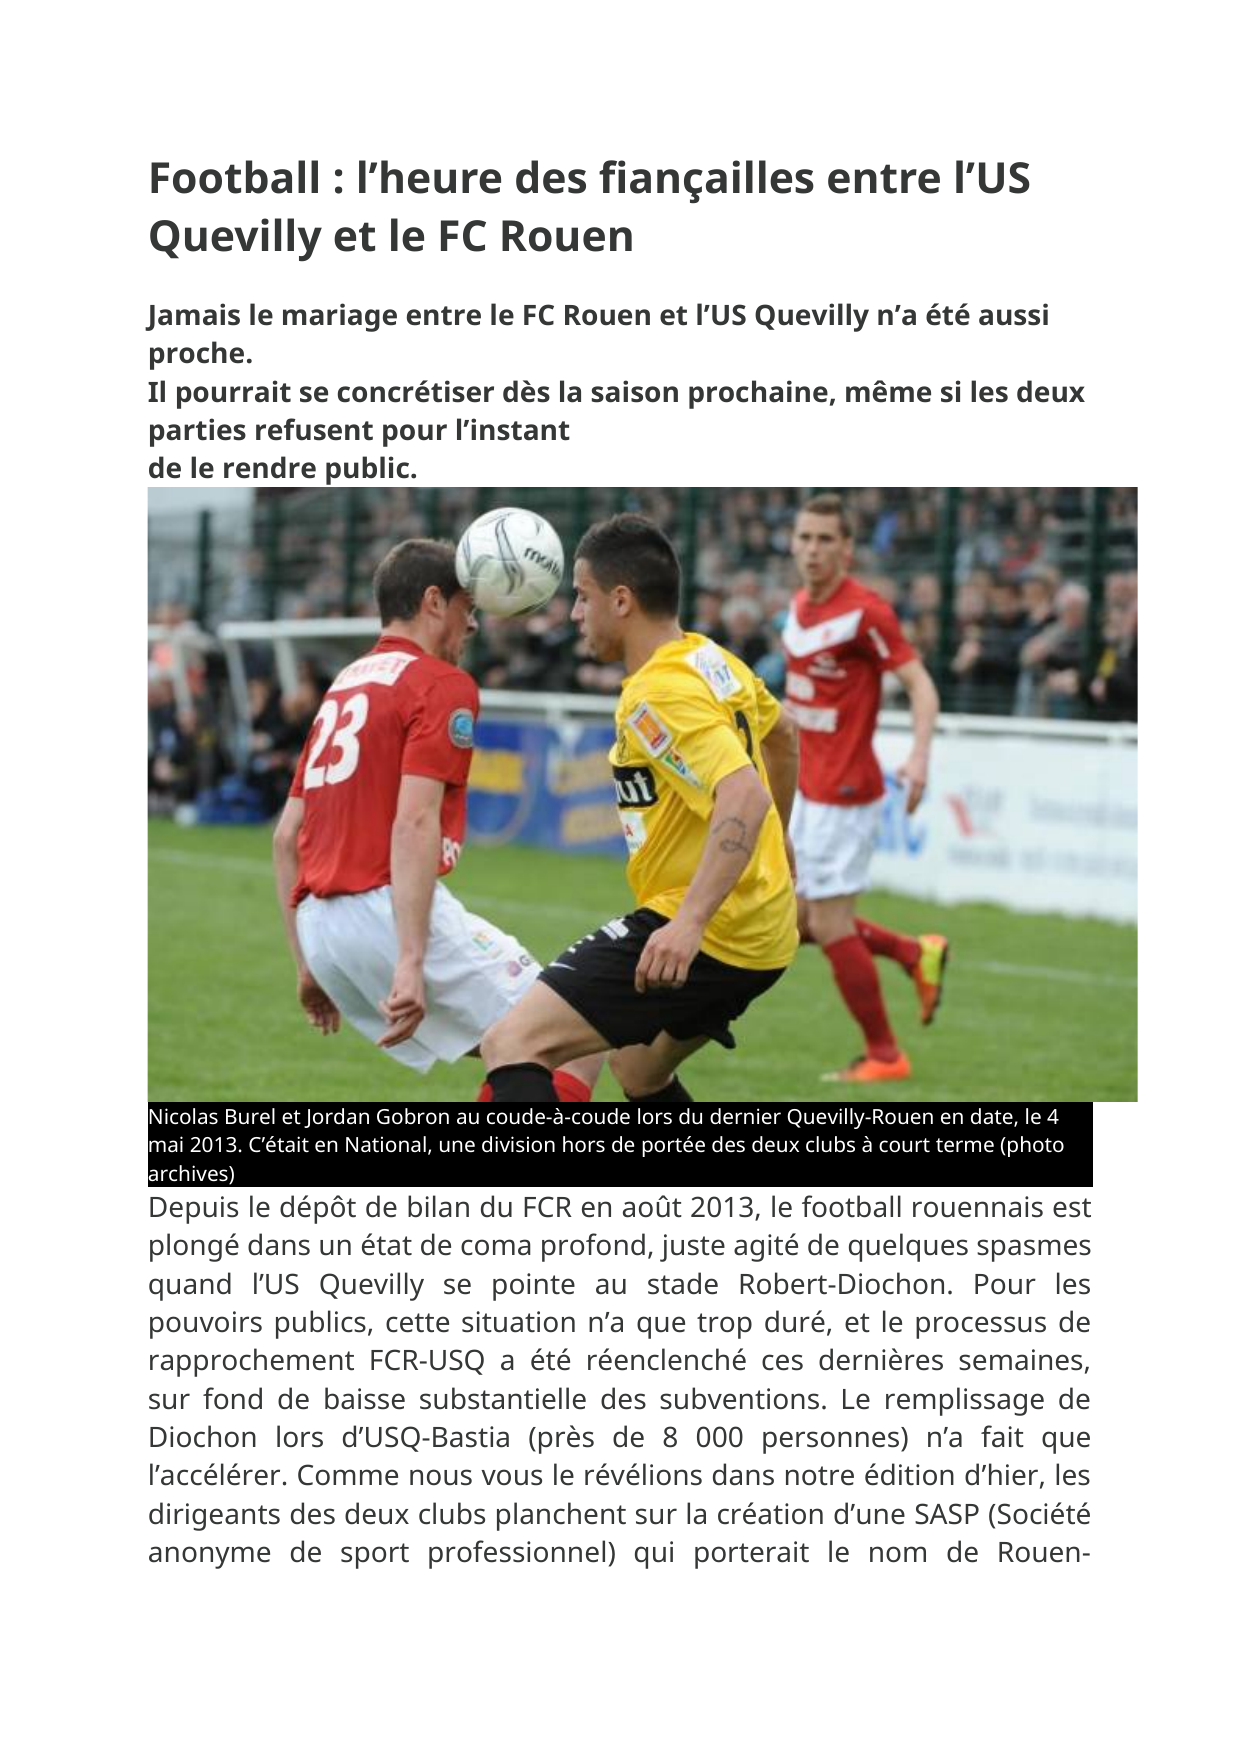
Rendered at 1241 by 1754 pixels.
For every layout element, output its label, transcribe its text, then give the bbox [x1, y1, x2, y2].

picture [147, 487, 1138, 1102]
text Football : l’heure des fiançailles entre l’US Quevilly et le FC Rouen [148, 148, 1093, 264]
text Nicolas Burel et Jordan Gobron au coude-à-coude lors du dernier Quevilly-Rouen en date, le 4 mai 2013. C’était en National, une division hors de portée des deux clubs à court terme (photo archives) [235, 1102, 1093, 1187]
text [148, 1187, 1093, 1571]
text Jamais le mariage entre le FC Rouen et l’US Quevilly n’a été aussi proche. Il pourrait se concrétiser dès la saison prochaine, même si les deux parties refusent pour l’instant de le rendre public. [148, 295, 1093, 487]
